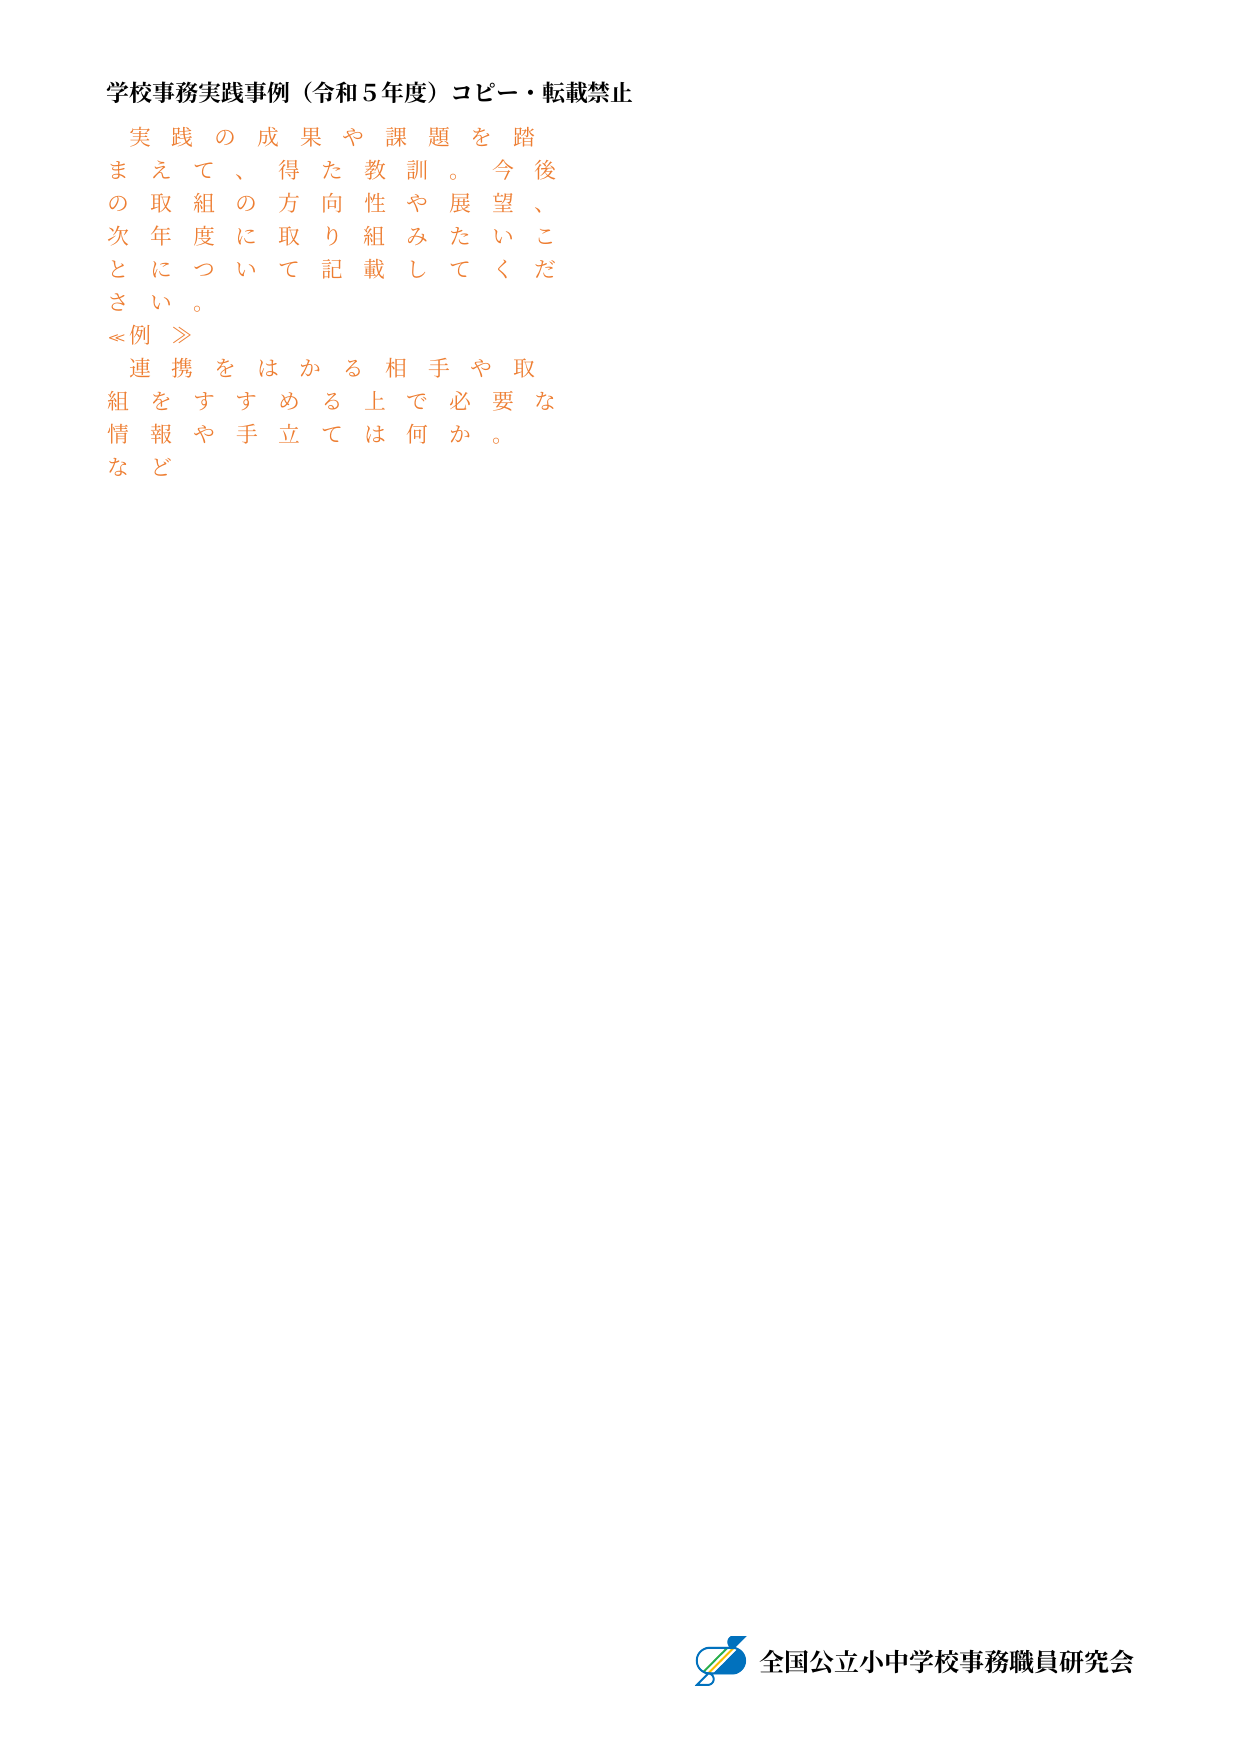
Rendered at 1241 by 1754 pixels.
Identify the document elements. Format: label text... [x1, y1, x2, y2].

text 実践の成果や課題を踏まえて、得た教訓。今後の取組の方向性や展望、次年度に取り組みたいことについて記載してください。 [108, 120, 598, 317]
picture [694, 1636, 748, 1686]
text ≪例≫ [108, 317, 598, 350]
text 連携をはかる相手や取組をすすめる上で必要な情報や手立ては何か。 など [108, 350, 598, 482]
